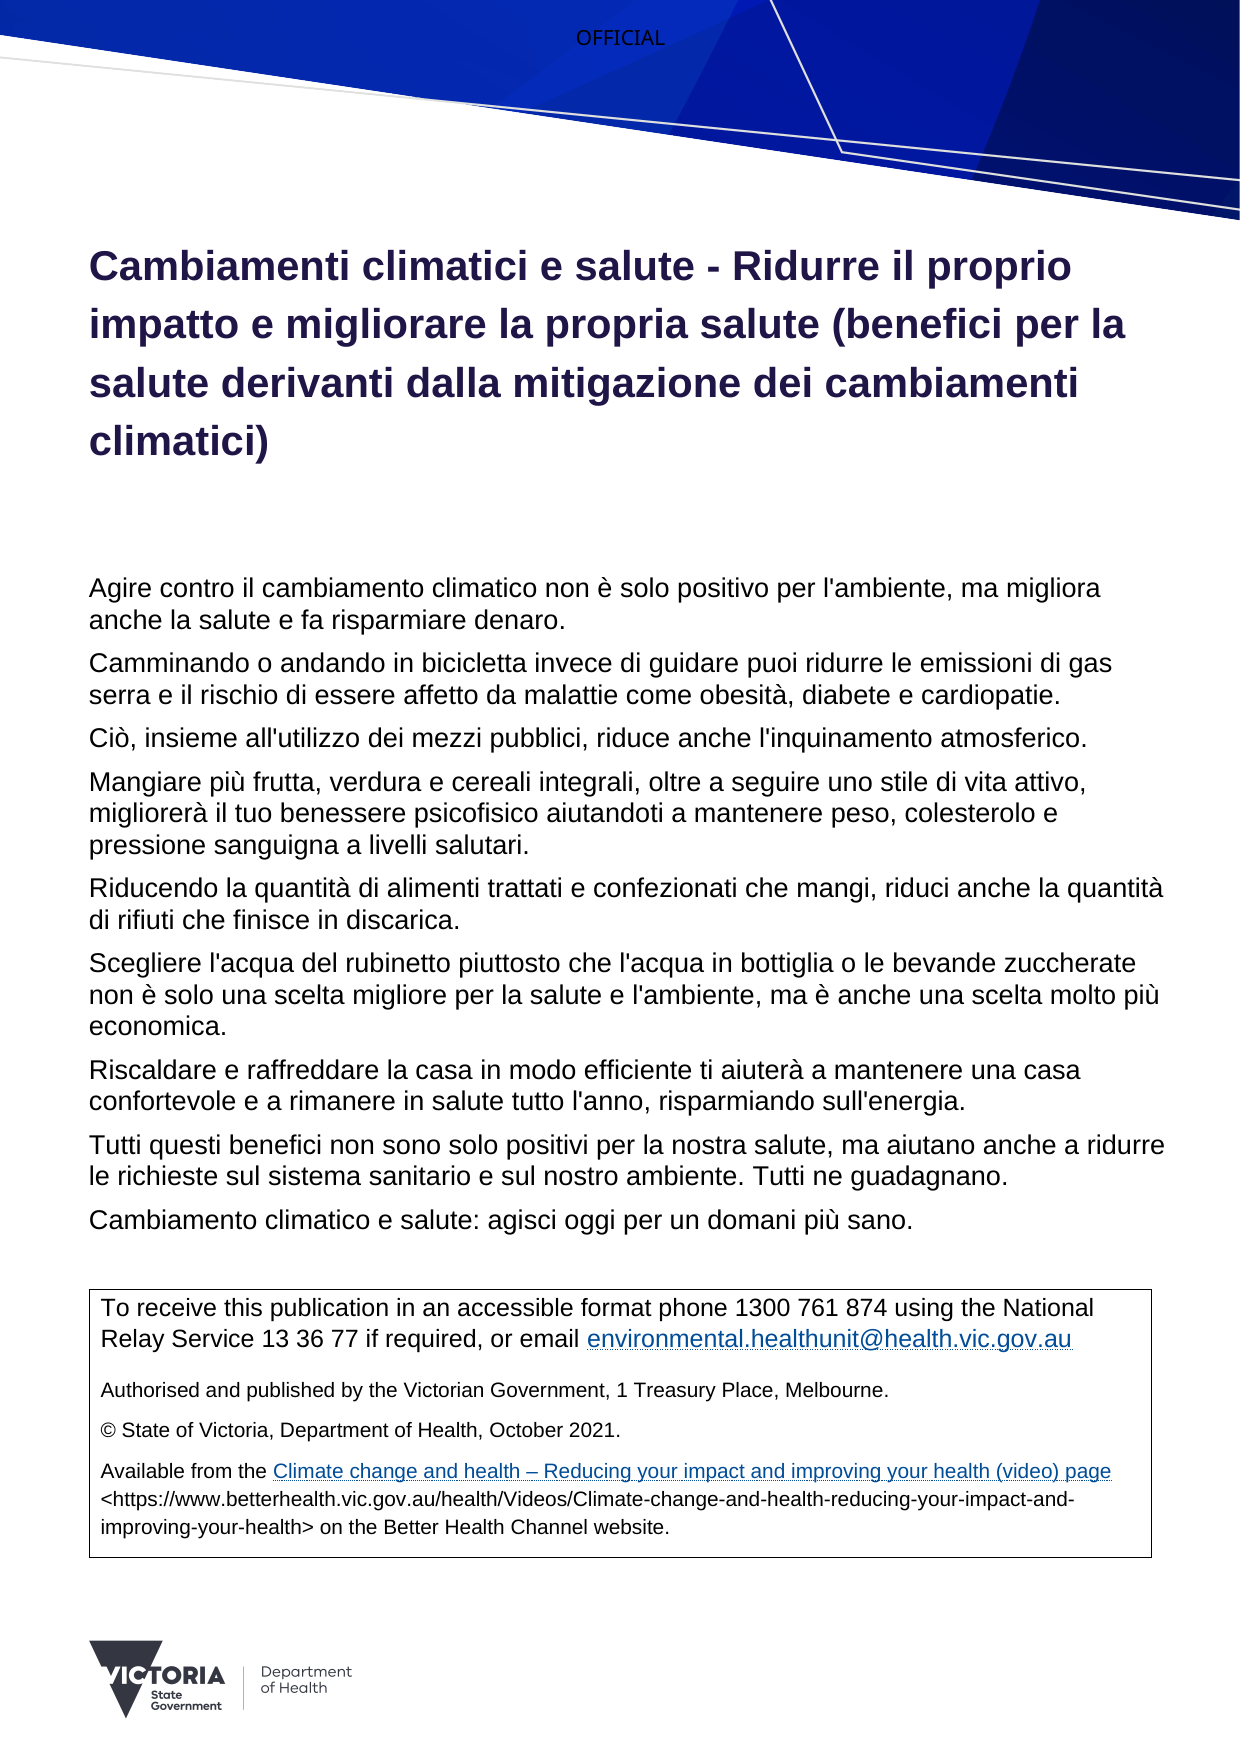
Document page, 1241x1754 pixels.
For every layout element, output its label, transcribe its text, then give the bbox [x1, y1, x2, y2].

picture [0, 1595, 1241, 1754]
table_header Cambiamenti climatici e salute - Ridurre il proprio impatto e migliorare la propria salute (benefici per la salute derivanti dalla mitigazione dei cambiamenti climatici) Agire contro il cambiamento climatico non è solo positivo per l'ambiente, ma migliora anche la salute e fa risparmiare denaro. Camminando o andando in bicicletta invece di guidare puoi ridurre le emissioni di gas serra e il rischio di essere affetto da malattie come obesità, diabete e cardiopatie. Ciò, insieme all'utilizzo dei mezzi pubblici, riduce anche l'inquinamento atmosferico. Mangiare più frutta, verdura e cereali integrali, oltre a seguire uno stile di vita attivo, migliorerà il tuo benessere psicofisico aiutandoti a mantenere peso, colesterolo e pressione sanguigna a livelli salutari. Riducendo la quantità di alimenti trattati e confezionati che mangi, riduci anche la quantità di rifiuti che finisce in discarica. Scegliere l'acqua del rubinetto piuttosto che l'acqua in bottiglia o le bevande zuccherate non è solo una scelta migliore per la salute e l'ambiente, ma è anche una scelta molto più economica. Riscaldare e raffreddare la casa in modo efficiente ti aiuterà a mantenere una casa confortevole e a rimanere in salute tutto l'anno, risparmiando sull'energia. Tutti questi benefici non sono solo positivi per la nostra salute, ma aiutano anche a ridurre le richieste sul sistema sanitario e sul nostro ambiente. Tutti ne guadagnano. Cambiamento climatico e salute: agisci oggi per un domani più sano. [89, 71, 1167, 1247]
picture [0, 0, 1240, 224]
table_header To receive this publication in an accessible format phone 1300 761 874 using the National Relay Service 13 36 77 if required, or email environmental.healthunit@health.vic.gov.au Authorised and published by the Victorian Government, 1 Treasury Place, Melbourne. © State of Victoria, Department of Health, October 2021. Available from the Climate change and health – Reducing your impact and improving your health (video) page <https://www.betterhealth.vic.gov.au/health/Videos/Climate-change-and-health-reducing-your-impact-and-improving-your-health> on the Better Health Channel website. [90, 1290, 1151, 1557]
